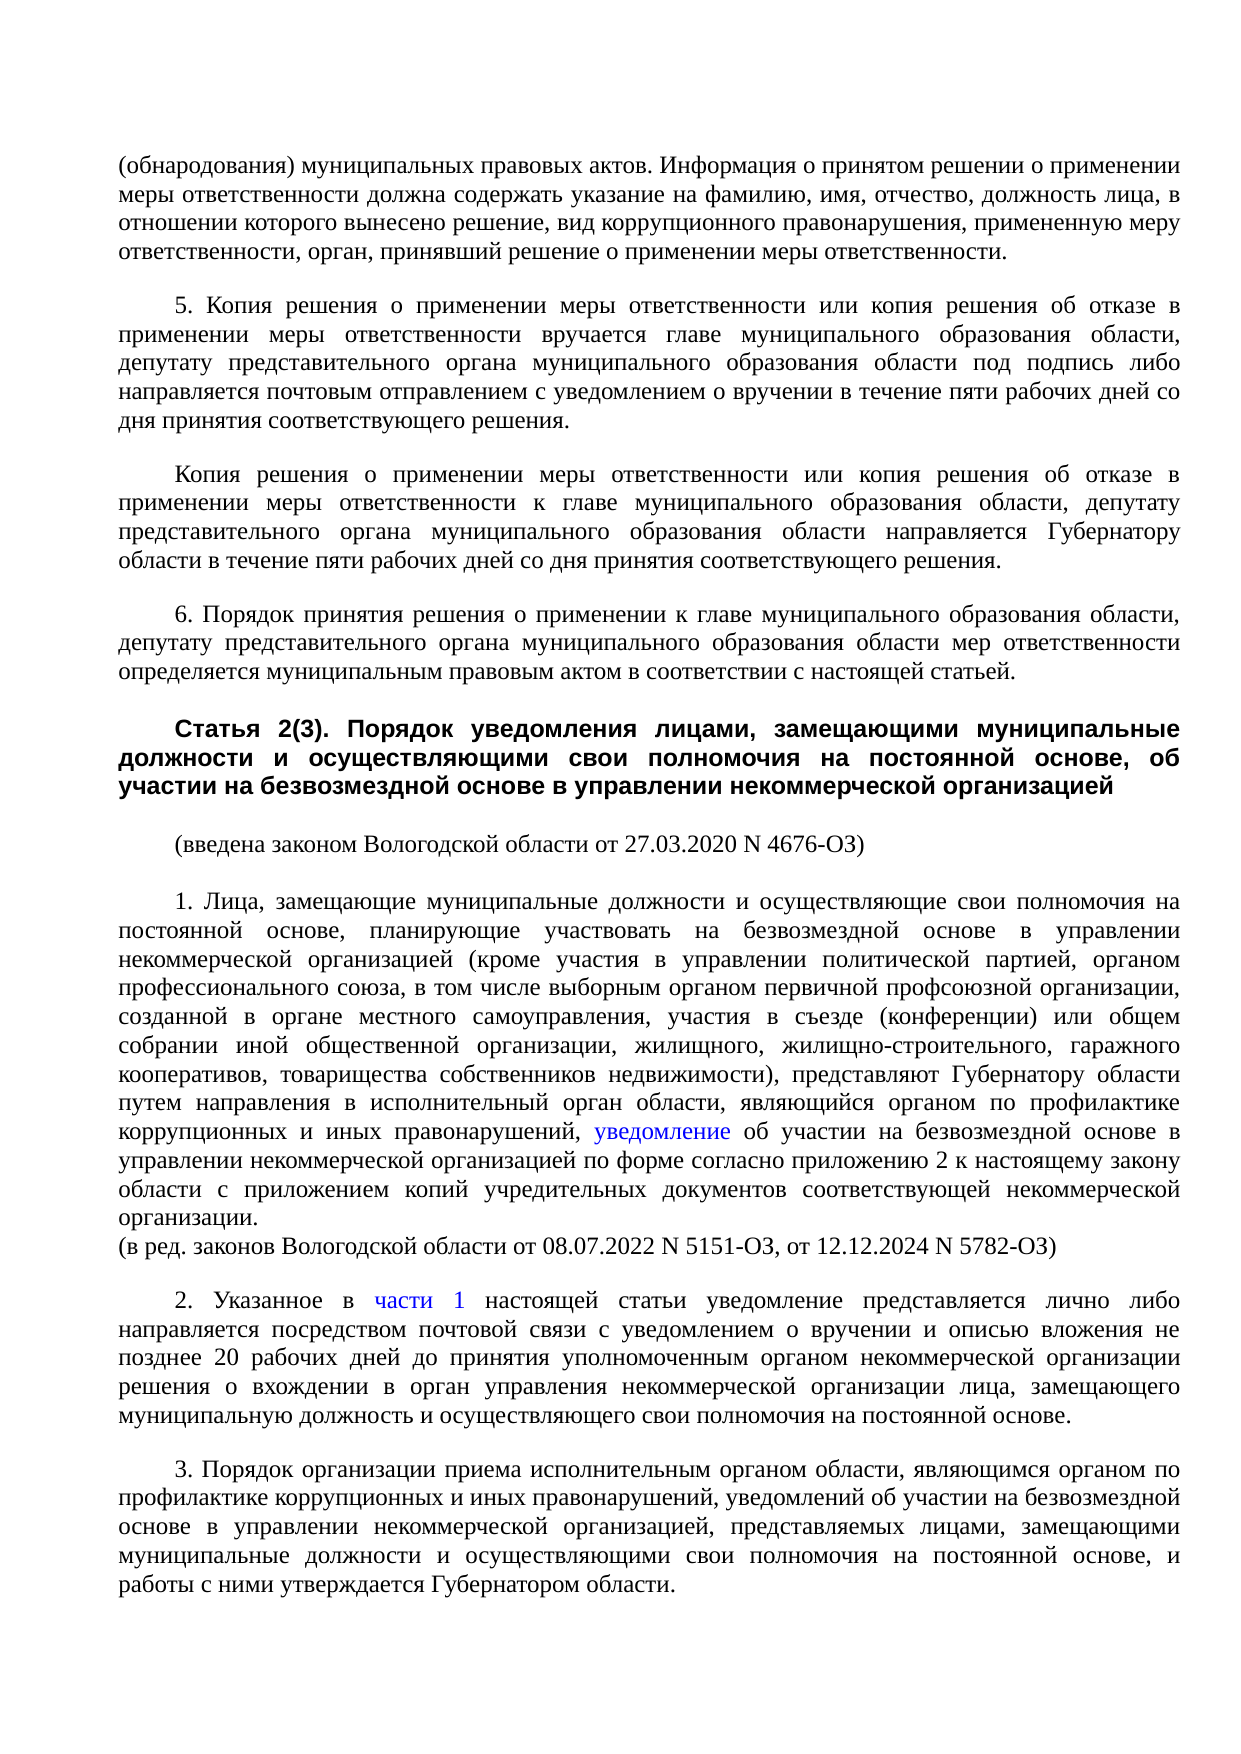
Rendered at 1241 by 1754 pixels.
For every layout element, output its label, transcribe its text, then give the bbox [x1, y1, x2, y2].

text (в ред. законов Вологодской области от 08.07.2022 N 5151-ОЗ, от 12.12.2024 N 5782-ОЗ) [118, 1231, 1181, 1260]
text 6. Порядок принятия решения о применении к главе муниципального образования области, депутату представительного органа муниципального образования области мер ответственности определяется муниципальным правовым актом в соответствии с настоящей статьей. [118, 599, 1181, 685]
text Копия решения о применении меры ответственности или копия решения об отказе в применении меры ответственности к главе муниципального образования области, депутату представительного органа муниципального образования области направляется Губернатору области в течение пяти рабочих дней со дня принятия соответствующего решения. [118, 459, 1181, 574]
text 1. Лица, замещающие муниципальные должности и осуществляющие свои полномочия на постоянной основе, планирующие участвовать на безвозмездной основе в управлении некоммерческой организацией (кроме участия в управлении политической партией, органом профессионального союза, в том числе выборным органом первичной профсоюзной организации, созданной в органе местного самоуправления, участия в съезде (конференции) или общем собрании иной общественной организации, жилищного, жилищно-строительного, гаражного кооперативов, товарищества собственников недвижимости), представляют Губернатору области путем направления в исполнительный орган области, являющийся органом по профилактике коррупционных и иных правонарушений, уведомление об участии на безвозмездной основе в управлении некоммерческой организацией по форме согласно приложению 2 к настоящему закону области с приложением копий учредительных документов соответствующей некоммерческой организации. [118, 886, 1181, 1231]
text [118, 150, 1181, 265]
text 2. Указанное в части 1 настоящей статьи уведомление представляется лично либо направляется посредством почтовой связи с уведомлением о вручении и описью вложения не позднее 20 рабочих дней до принятия уполномоченным органом некоммерческой организации решения о вхождении в орган управления некоммерческой организации лица, замещающего муниципальную должность и осуществляющего свои полномочия на постоянной основе. [118, 1285, 1181, 1429]
text 3. Порядок организации приема исполнительным органом области, являющимся органом по профилактике коррупционных и иных правонарушений, уведомлений об участии на безвозмездной основе в управлении некоммерческой организацией, представляемых лицами, замещающими муниципальные должности и осуществляющими свои полномочия на постоянной основе, и работы с ними утверждается Губернатором области. [118, 1454, 1181, 1597]
title Статья 2(3). Порядок уведомления лицами, замещающими муниципальные должности и осуществляющими свои полномочия на постоянной основе, об участии на безвозмездной основе в управлении некоммерческой организацией [118, 714, 1181, 800]
text 5. Копия решения о применении меры ответственности или копия решения об отказе в применении меры ответственности вручается главе муниципального образования области, депутату представительного органа муниципального образования области под подпись либо направляется почтовым отправлением с уведомлением о вручении в течение пяти рабочих дней со дня принятия соответствующего решения. [118, 290, 1181, 434]
text (введена законом Вологодской области от 27.03.2020 N 4676-ОЗ) [118, 829, 1181, 857]
